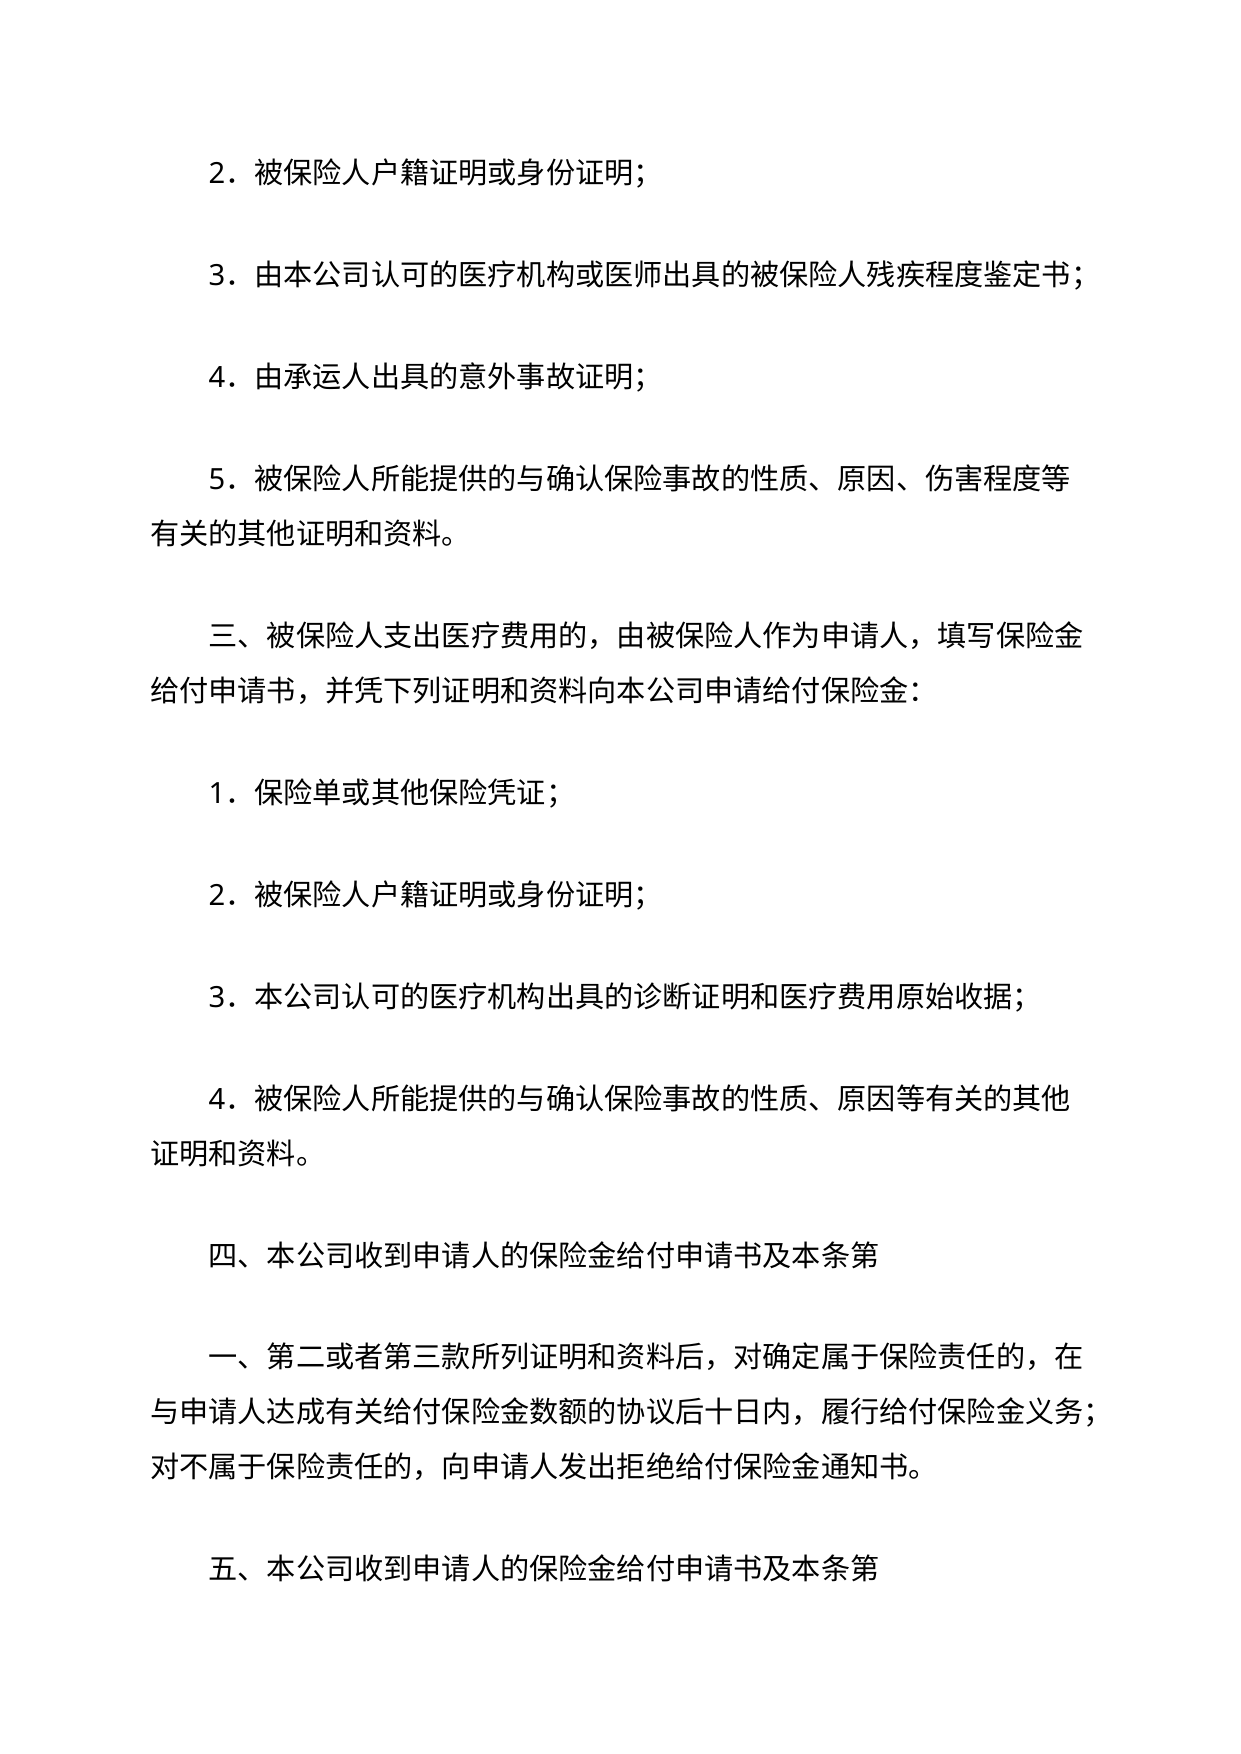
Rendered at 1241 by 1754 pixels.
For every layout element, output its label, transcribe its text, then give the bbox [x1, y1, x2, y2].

text 四、本公司收到申请人的保险金给付申请书及本条第 [150, 1232, 1090, 1274]
text 五、本公司收到申请人的保险金给付申请书及本条第 [150, 1545, 1090, 1588]
text 4．由承运人出具的意外事故证明； [150, 354, 1090, 396]
text 一、第二或者第三款所列证明和资料后，对确定属于保险责任的，在与申请人达成有关给付保险金数额的协议后十日内，履行给付保险金义务；对不属于保险责任的，向申请人发出拒绝给付保险金通知书。 [150, 1334, 1090, 1486]
text 3．本公司认可的医疗机构出具的诊断证明和医疗费用原始收据； [150, 973, 1090, 1016]
text 2．被保险人户籍证明或身份证明； [150, 150, 1090, 192]
text 4．被保险人所能提供的与确认保险事故的性质、原因等有关的其他证明和资料。 [150, 1075, 1090, 1173]
text 5．被保险人所能提供的与确认保险事故的性质、原因、伤害程度等有关的其他证明和资料。 [150, 456, 1090, 553]
text 2．被保险人户籍证明或身份证明； [150, 871, 1090, 914]
text 三、被保险人支出医疗费用的，由被保险人作为申请人，填写保险金给付申请书，并凭下列证明和资料向本公司申请给付保险金： [150, 613, 1090, 710]
text 1．保险单或其他保险凭证； [150, 769, 1090, 812]
text 3．由本公司认可的医疗机构或医师出具的被保险人残疾程度鉴定书； [150, 252, 1090, 294]
